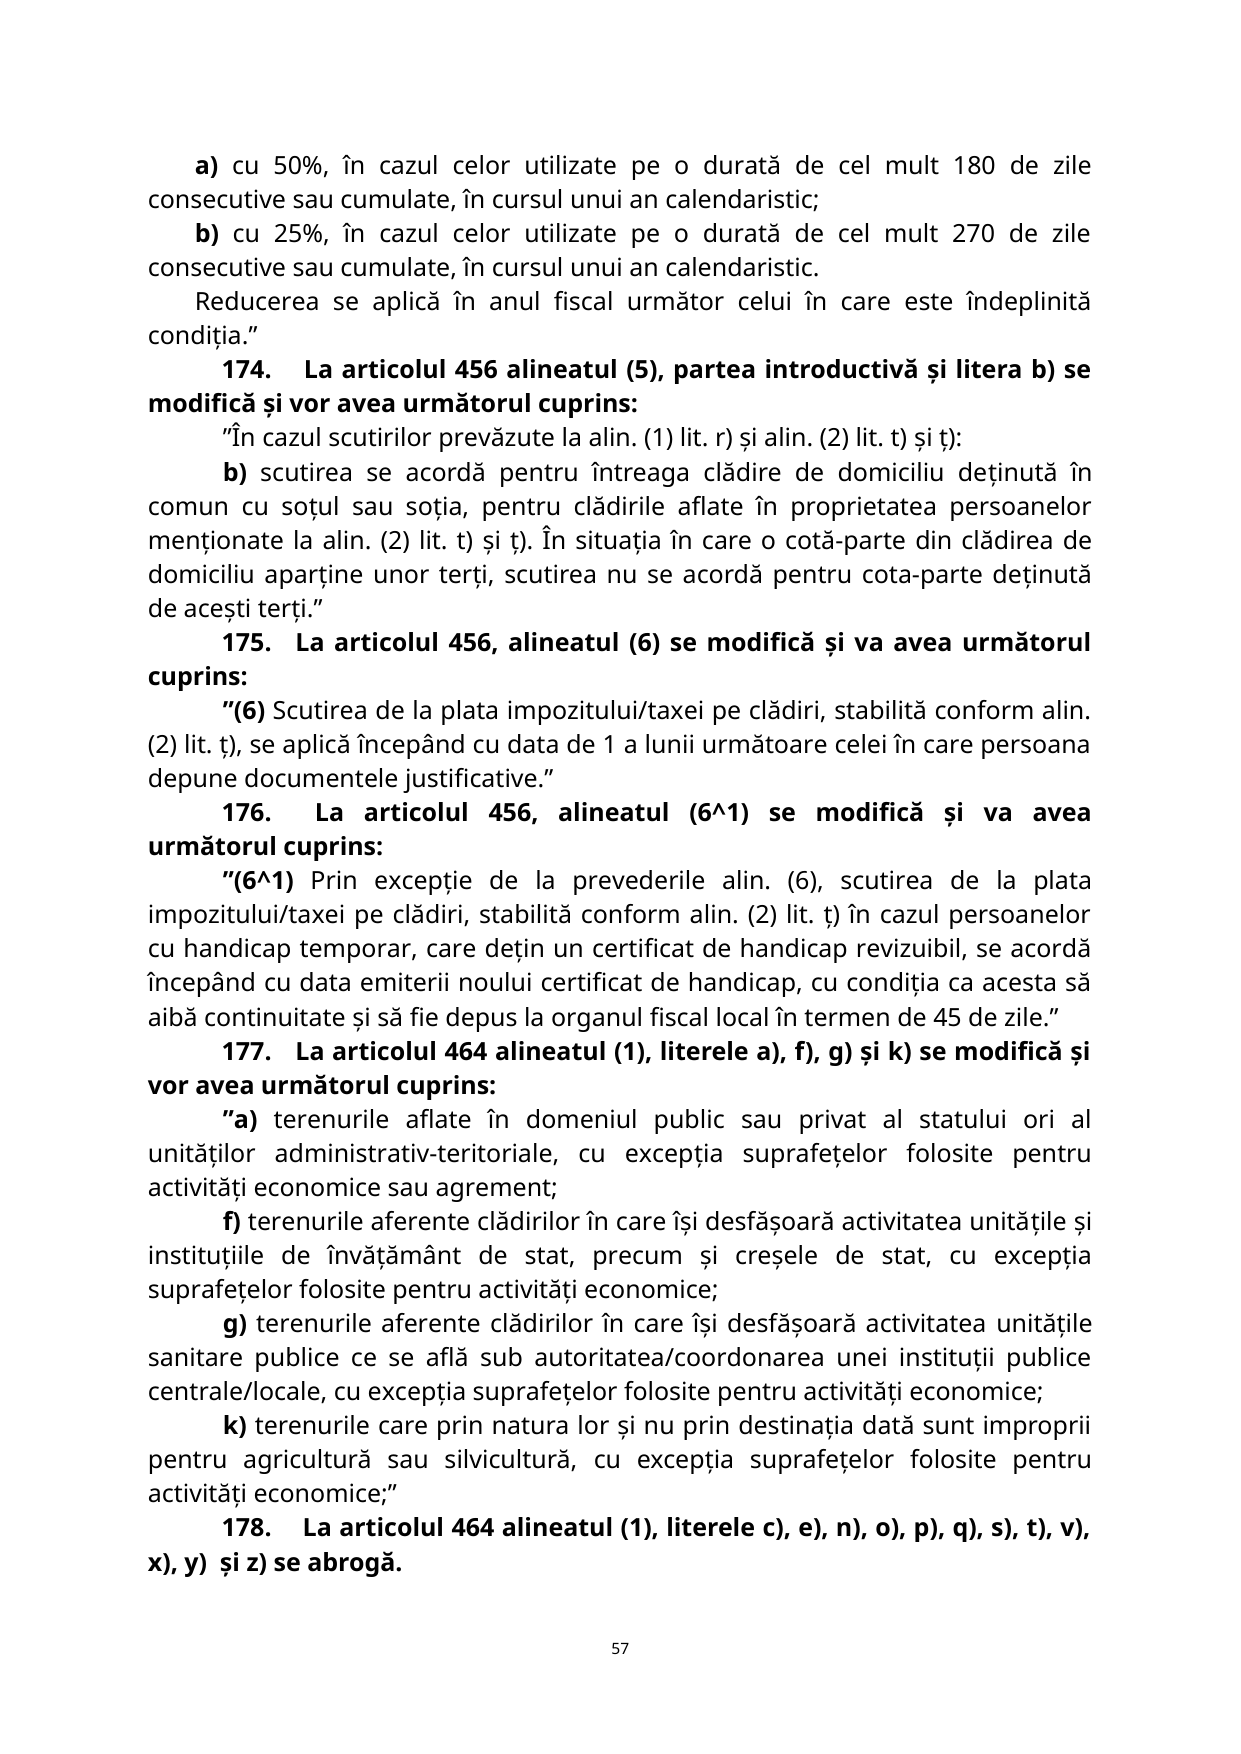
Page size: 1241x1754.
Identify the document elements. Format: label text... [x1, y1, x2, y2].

text ”(6) Scutirea de la plata impozitului/taxei pe clădiri, stabilită conform alin. (2) lit. ț), se aplică începând cu data de 1 a lunii următoare celei în care persoana depune documentele justificative.” [148, 693, 1093, 795]
list g) terenurile aferente clădirilor în care își desfășoară activitatea unităţile sanitare publice ce se află sub autoritatea/coordonarea unei instituții publice centrale/locale, cu excepţia suprafețelor folosite pentru activităţi economice; [148, 1306, 1093, 1408]
list f) terenurile aferente clădirilor în care își desfășoară activitatea unităţile şi instituţiile de învăţământ de stat, precum și creșele de stat, cu excepția suprafețelor folosite pentru activități economice; [148, 1203, 1093, 1306]
list La articolul 464 alineatul (1), literele c), e), n), o), p), q), s), t), v), x), y) și z) se abrogă. [148, 1510, 1093, 1578]
list La articolul 456 alineatul (5), partea introductivă și litera b) se modifică și vor avea următorul cuprins: [148, 352, 1093, 420]
text ”(6^1) Prin excepție de la prevederile alin. (6), scutirea de la plata impozitului/taxei pe clădiri, stabilită conform alin. (2) lit. ț) în cazul persoanelor cu handicap temporar, care dețin un certificat de handicap revizuibil, se acordă începând cu data emiterii noului certificat de handicap, cu condiția ca acesta să aibă continuitate şi să fie depus la organul fiscal local în termen de 45 de zile.” [148, 863, 1093, 1033]
list La articolul 456, alineatul (6^1) se modifică și va avea următorul cuprins: [148, 795, 1093, 863]
text Reducerea se aplică în anul fiscal următor celui în care este îndeplinită condiţia.” [148, 284, 1093, 352]
list La articolul 456, alineatul (6) se modifică și va avea următorul cuprins: [148, 624, 1093, 693]
text a) cu 50%, în cazul celor utilizate pe o durată de cel mult 180 de zile consecutive sau cumulate, în cursul unui an calendaristic; [148, 148, 1093, 216]
list ”În cazul scutirilor prevăzute la alin. (1) lit. r) și alin. (2) lit. t) şi ț): [185, 420, 1093, 454]
list b) scutirea se acordă pentru întreaga clădire de domiciliu deţinută în comun cu soţul sau soţia, pentru clădirile aflate în proprietatea persoanelor menţionate la alin. (2) lit. t) şi ț). În situaţia în care o cotă-parte din clădirea de domiciliu aparţine unor terţi, scutirea nu se acordă pentru cota-parte deţinută de aceşti terţi.” [148, 454, 1093, 624]
text b) cu 25%, în cazul celor utilizate pe o durată de cel mult 270 de zile consecutive sau cumulate, în cursul unui an calendaristic. [148, 216, 1093, 284]
list ”a) terenurile aflate în domeniul public sau privat al statului ori al unităţilor administrativ-teritoriale, cu excepţia suprafețelor folosite pentru activităţi economice sau agrement; [148, 1101, 1093, 1203]
list La articolul 464 alineatul (1), literele a), f), g) și k) se modifică și vor avea următorul cuprins: [148, 1033, 1093, 1101]
list k) terenurile care prin natura lor și nu prin destinația dată sunt improprii pentru agricultură sau silvicultură, cu excepţia suprafețelor folosite pentru activităţi economice;” [148, 1408, 1093, 1510]
